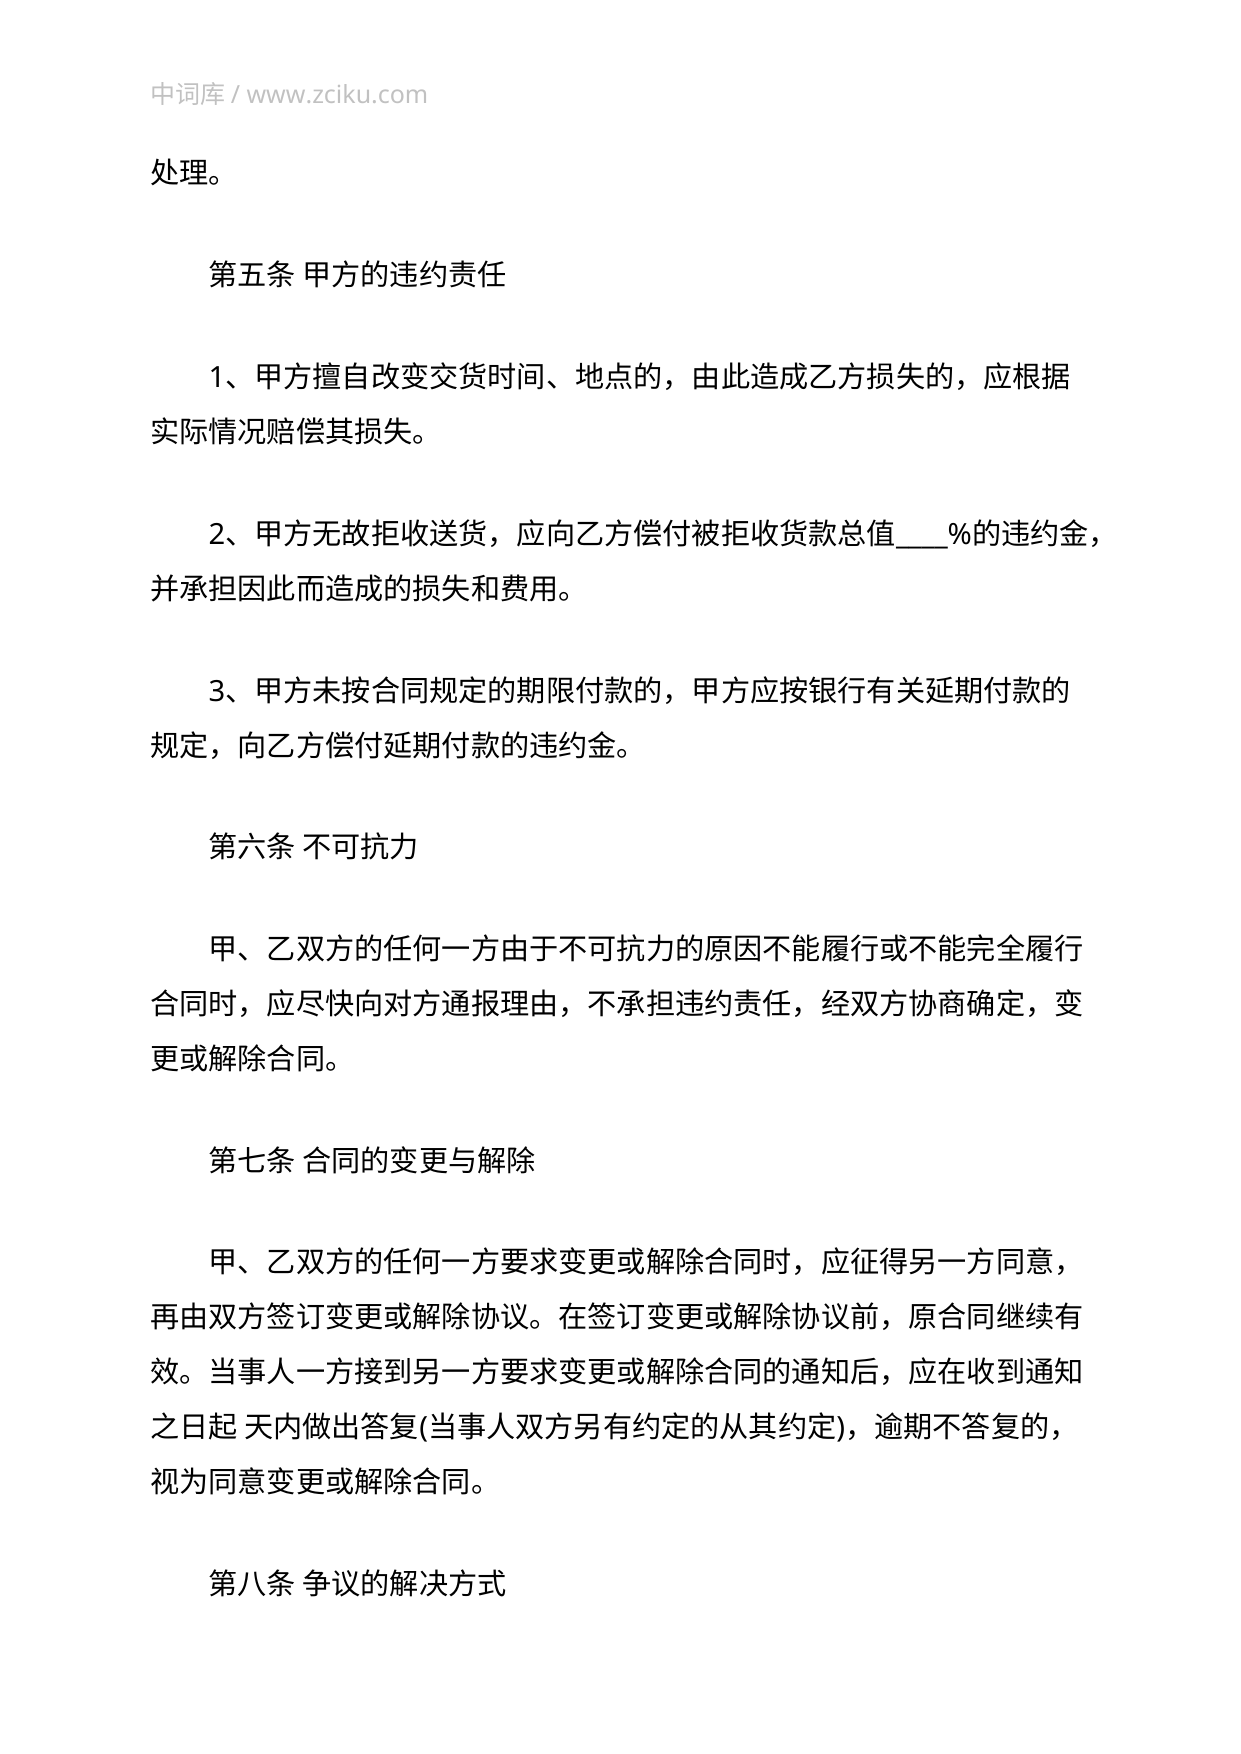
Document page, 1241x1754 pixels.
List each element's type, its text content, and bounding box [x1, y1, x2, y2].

text 甲、乙双方的任何一方由于不可抗力的原因不能履行或不能完全履行合同时，应尽快向对方通报理由，不承担违约责任，经双方协商确定，变更或解除合同。 [150, 926, 1090, 1078]
text 1、甲方擅自改变交货时间、地点的，由此造成乙方损失的，应根据实际情况赔偿其损失。 [150, 353, 1090, 451]
text 甲、乙双方的任何一方要求变更或解除合同时，应征得另一方同意，再由双方签订变更或解除协议。在签订变更或解除协议前，原合同继续有效。当事人一方接到另一方要求变更或解除合同的通知后，应在收到通知之日起 天内做出答复(当事人双方另有约定的从其约定)，逾期不答复的，视为同意变更或解除合同。 [150, 1239, 1090, 1501]
text 3、甲方未按合同规定的期限付款的，甲方应按银行有关延期付款的规定，向乙方偿付延期付款的违约金。 [150, 667, 1090, 764]
text 2、甲方无故拒收送货，应向乙方偿付被拒收货款总值____%的违约金，并承担因此而造成的损失和费用。 [150, 510, 1090, 608]
text 第六条 不可抗力 [150, 824, 1090, 866]
text 第七条 合同的变更与解除 [150, 1137, 1090, 1179]
text 第八条 争议的解决方式 [150, 1560, 1090, 1603]
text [150, 150, 1090, 192]
text 第五条 甲方的违约责任 [150, 252, 1090, 294]
